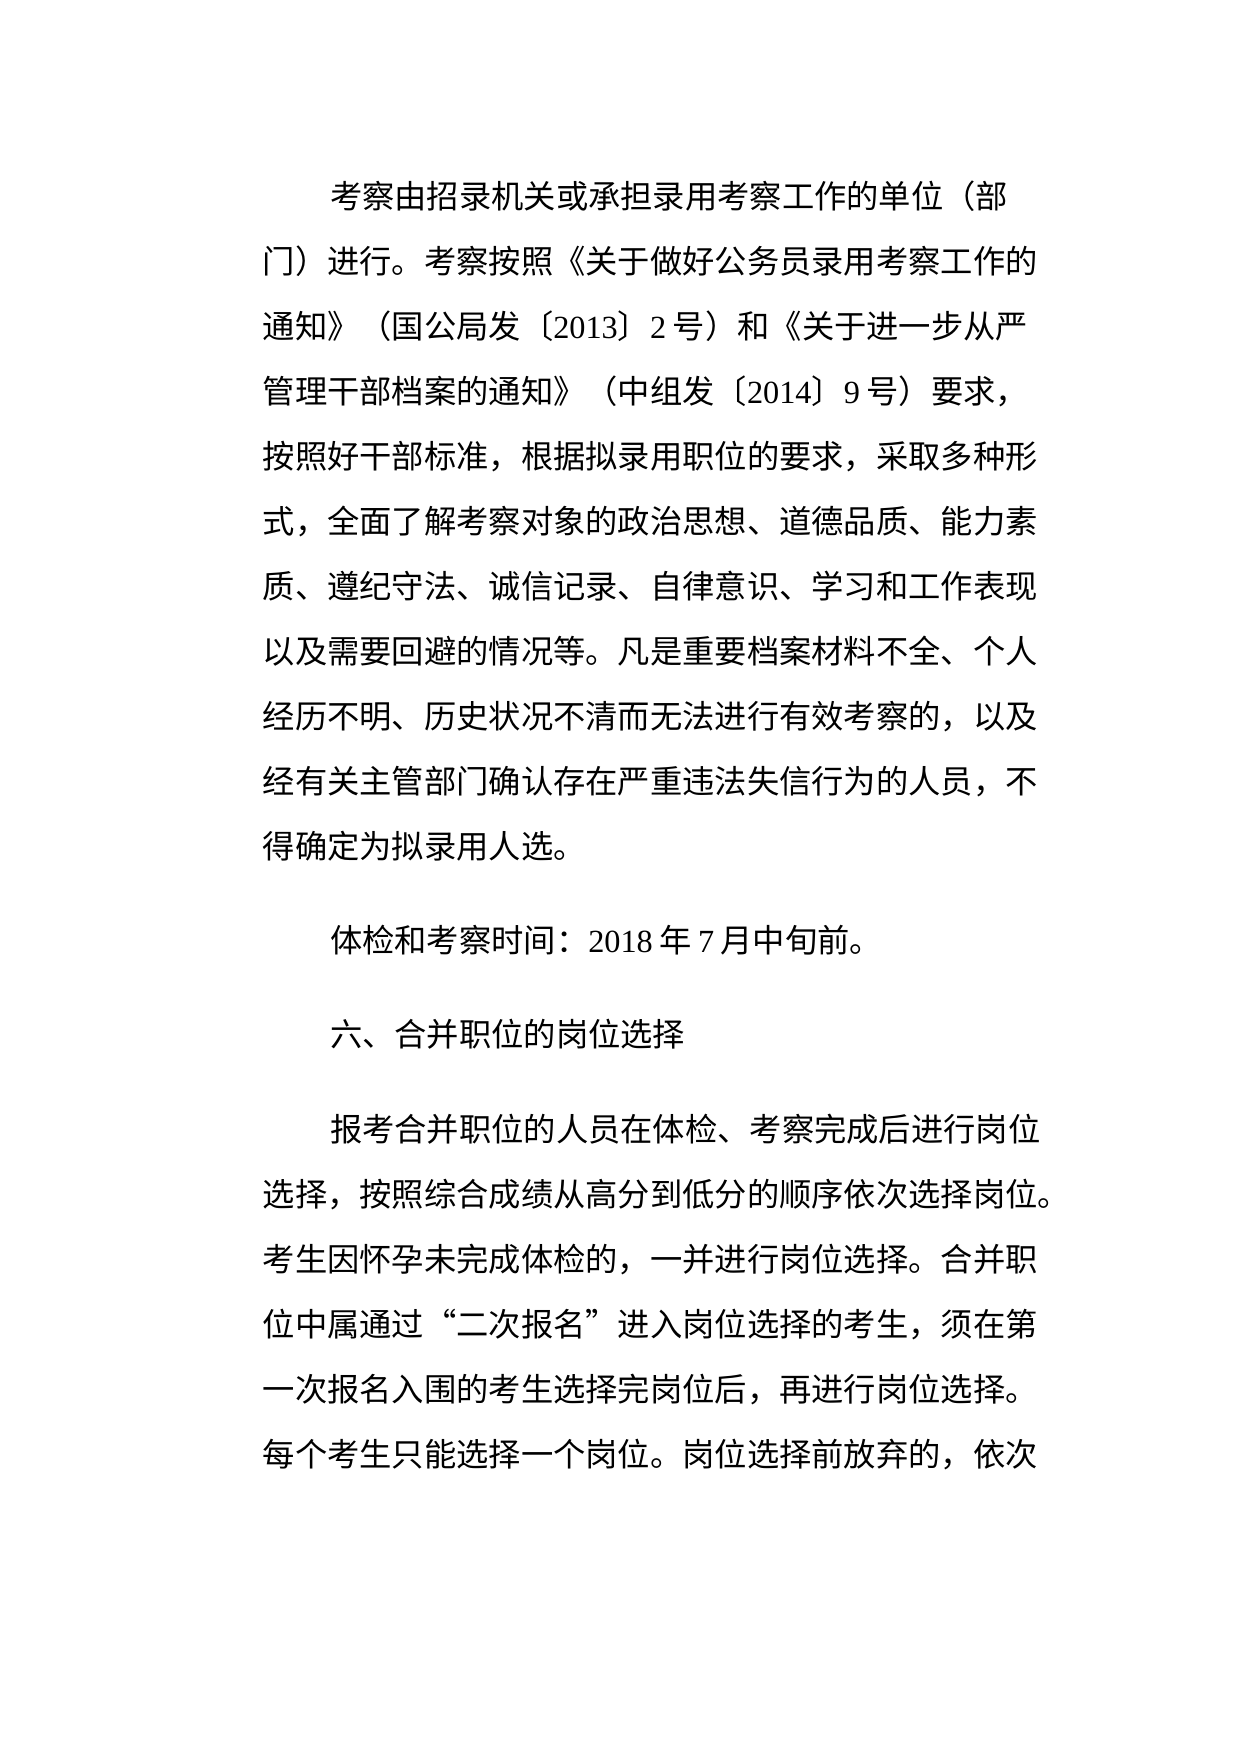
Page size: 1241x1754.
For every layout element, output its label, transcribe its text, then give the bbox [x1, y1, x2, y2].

text 六、合并职位的岗位选择 [262, 1000, 1053, 1065]
text 考察由招录机关或承担录用考察工作的单位（部门）进行。考察按照《关于做好公务员录用考察工作的通知》（国公局发〔2013〕2号）和《关于进一步从严管理干部档案的通知》（中组发〔2014〕9号）要求，按照好干部标准，根据拟录用职位的要求，采取多种形式，全面了解考察对象的政治思想、道德品质、能力素质、遵纪守法、诚信记录、自律意识、学习和工作表现以及需要回避的情况等。凡是重要档案材料不全、个人经历不明、历史状况不清而无法进行有效考察的，以及经有关主管部门确认存在严重违法失信行为的人员，不得确定为拟录用人选。 [262, 162, 1053, 877]
text 体检和考察时间：2018年7月中旬前。 [262, 906, 1053, 971]
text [262, 1094, 1053, 1484]
